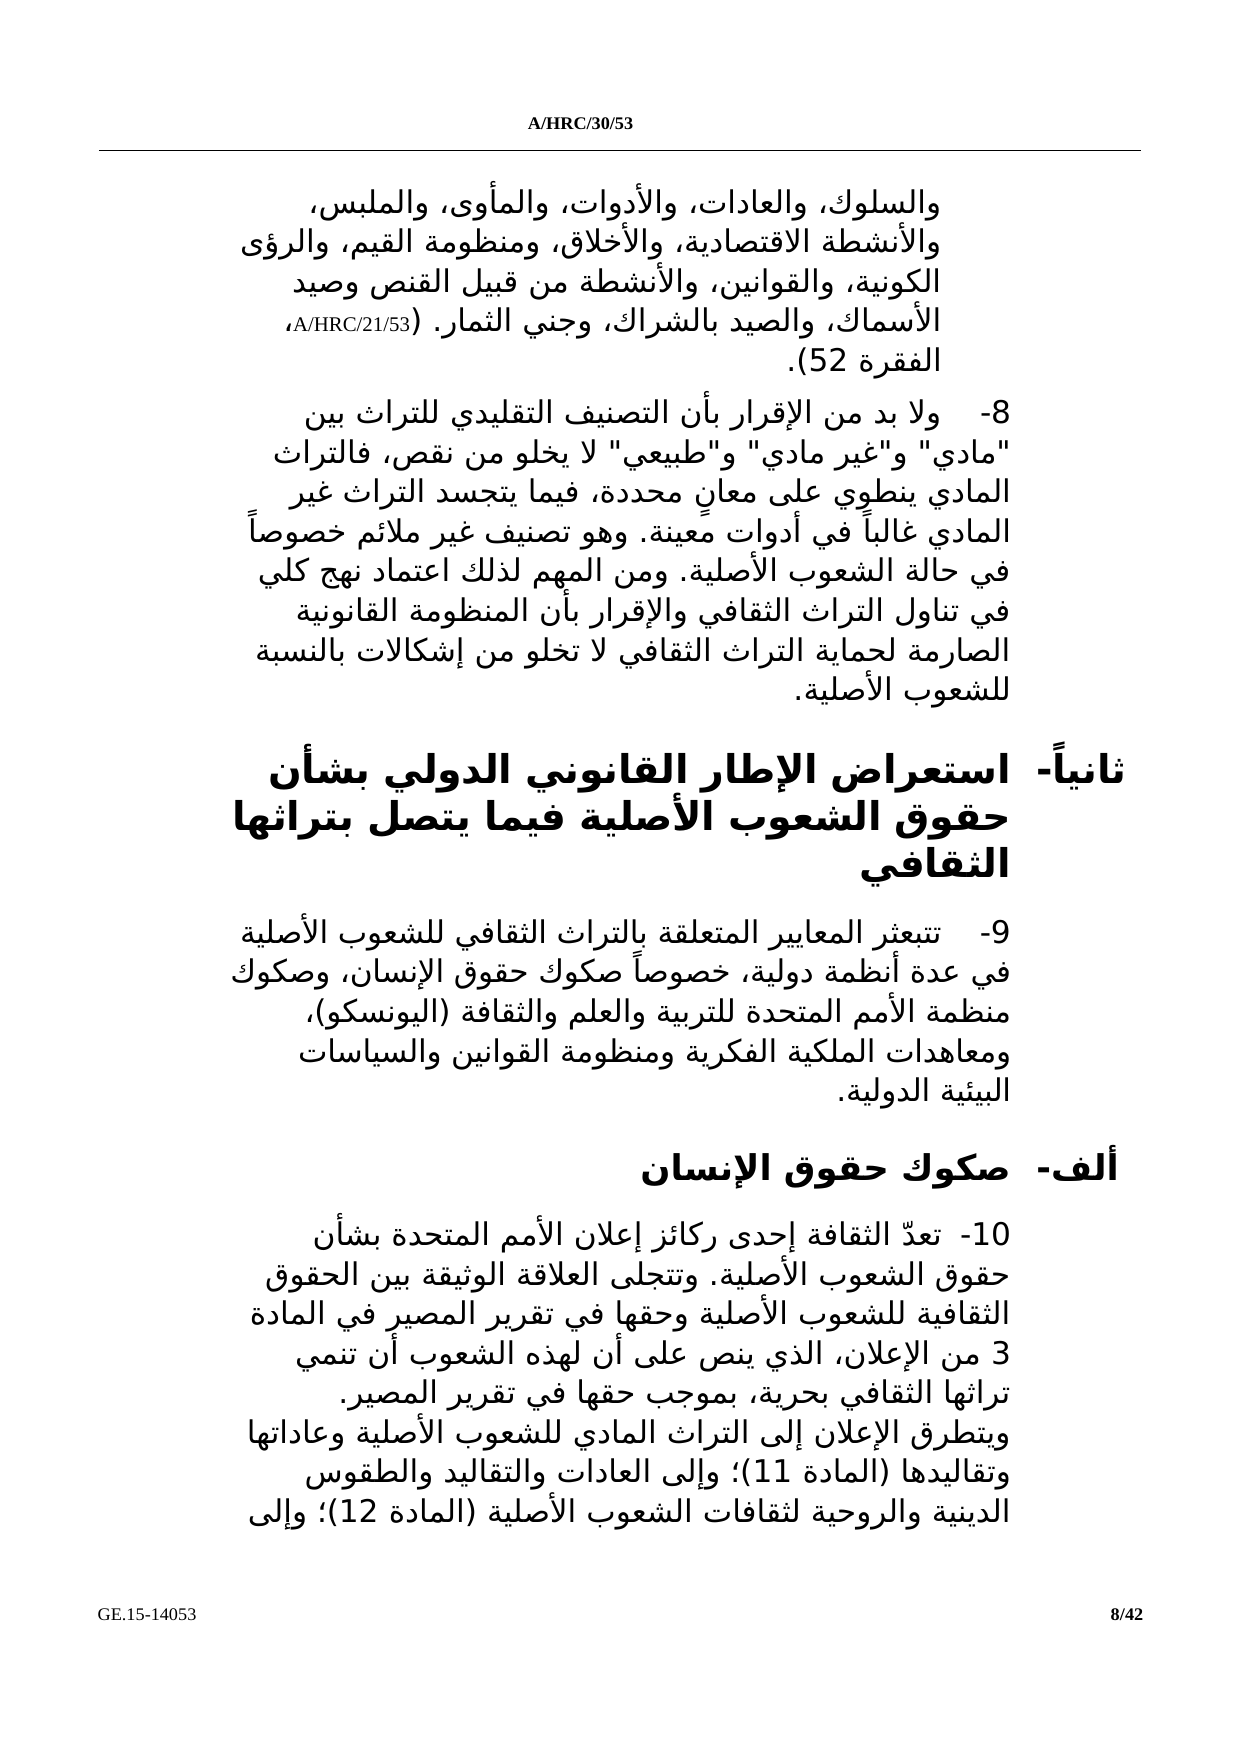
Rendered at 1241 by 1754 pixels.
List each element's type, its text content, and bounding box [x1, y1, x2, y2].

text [229, 1214, 1011, 1530]
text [229, 181, 942, 379]
text 8- ولا بد من الإقرار بأن التصنيف التقليدي للتراث بين "مادي" و"غير مادي" و"طبيعي" لا يخلو من نقص، فالتراث المادي ينطوي على معانٍ محددة، فيما يتجسد التراث غير المادي غالباً في أدوات معينة. وهو تصنيف غير ملائم خصوصاً في حالة الشعوب الأصلية. ومن المهم لذلك اعتماد نهج كلي في تناول التراث الثقافي والإقرار بأن المنظومة القانونية الصارمة لحماية التراث الثقافي لا تخلو من إشكالات بالنسبة للشعوب الأصلية. [229, 392, 1011, 708]
text ثانياً- استعراض الإطار القانوني الدولي بشأن حقوق الشعوب الأصلية فيما يتصل بتراثها الثقافي [229, 746, 1143, 887]
text 9- تتبعثر المعايير المتعلقة بالتراث الثقافي للشعوب الأصلية في عدة أنظمة دولية، خصوصاً صكوك حقوق الإنسان، وصكوك منظمة الأمم المتحدة للتربية والعلم والثقافة (اليونسكو)، ومعاهدات الملكية الفكرية ومنظومة القوانين والسياسات البيئية الدولية. [229, 912, 1011, 1109]
text ألف- صكوك حقوق الإنسان [229, 1147, 1143, 1189]
